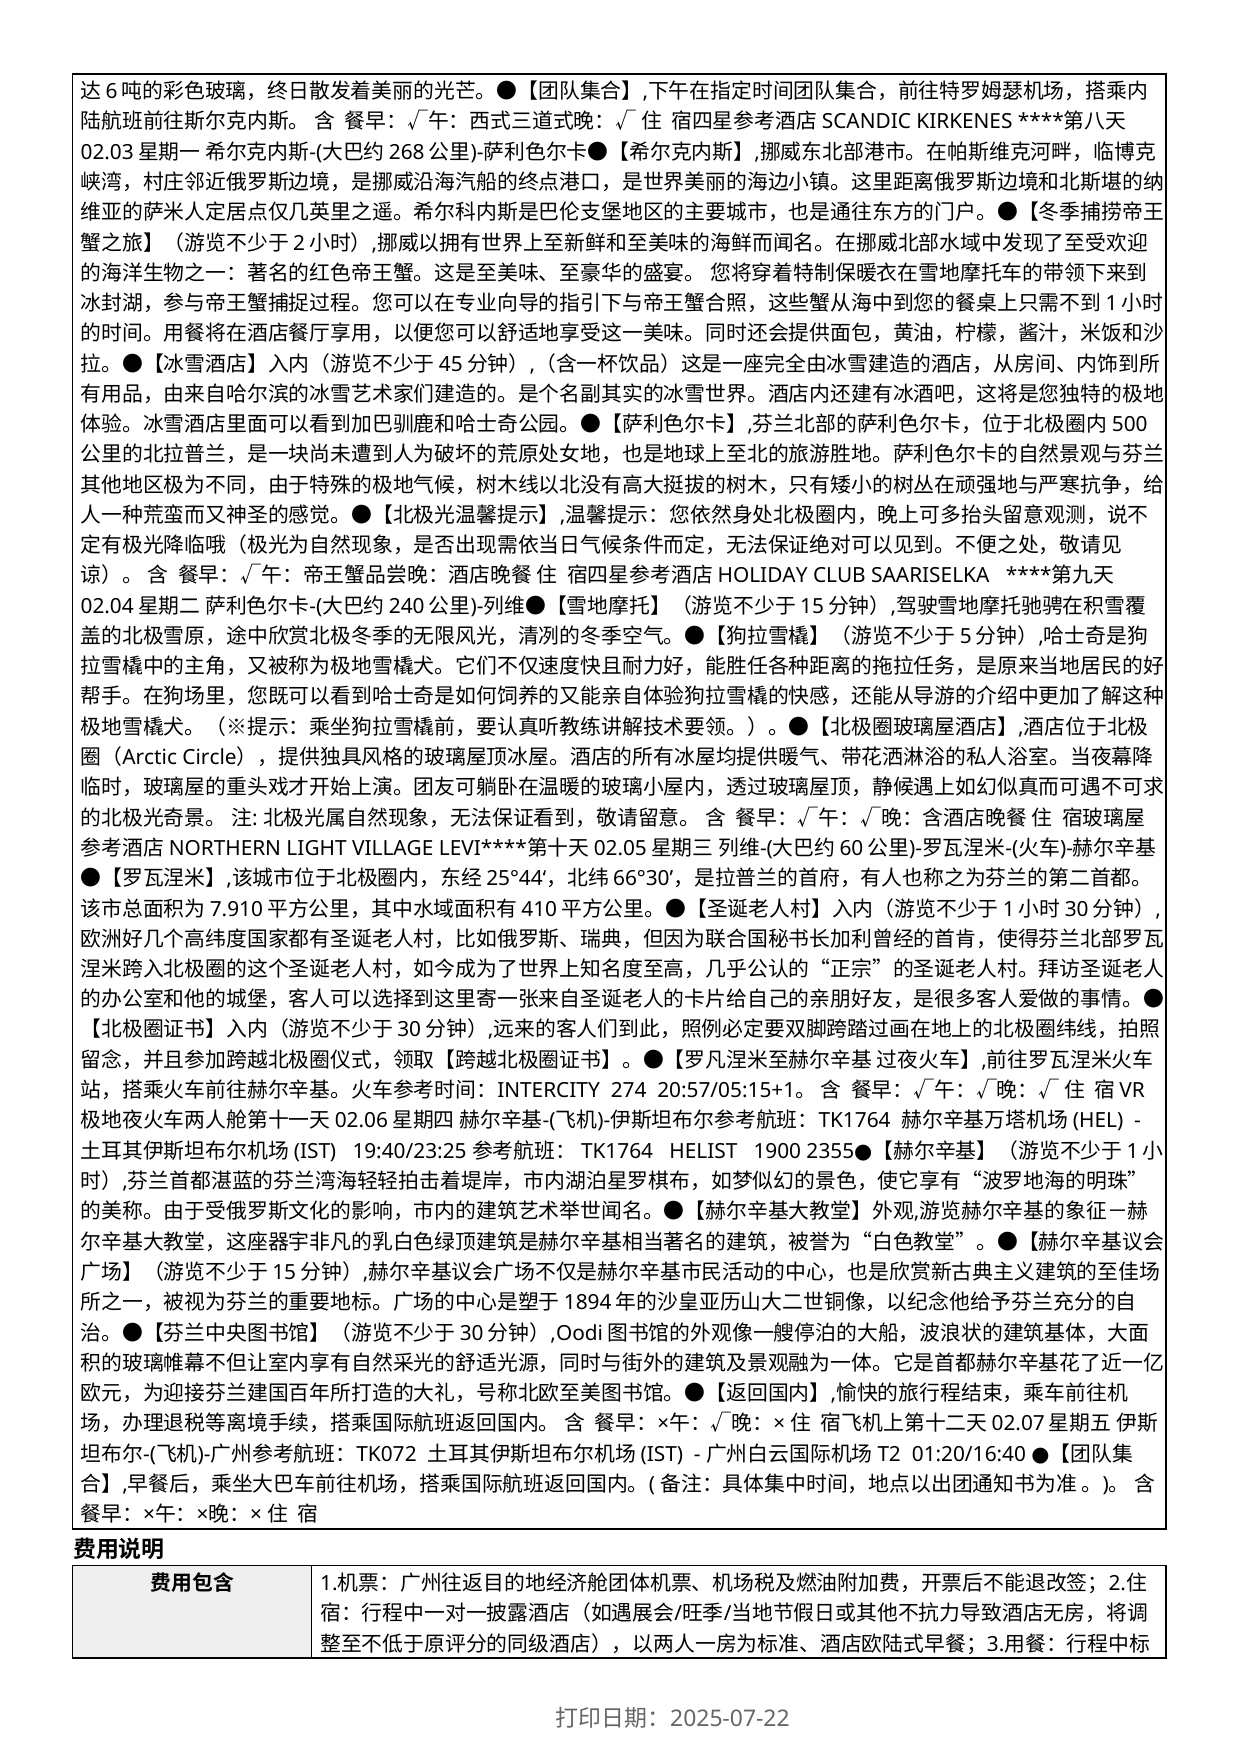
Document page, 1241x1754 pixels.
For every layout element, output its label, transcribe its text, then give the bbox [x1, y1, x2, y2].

table_header 费用包含 [73, 1566, 311, 1657]
text 费用说明 [73, 1530, 1167, 1564]
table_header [312, 1566, 1165, 1657]
table_cell 【设计理念】 [73, 75, 1165, 1528]
